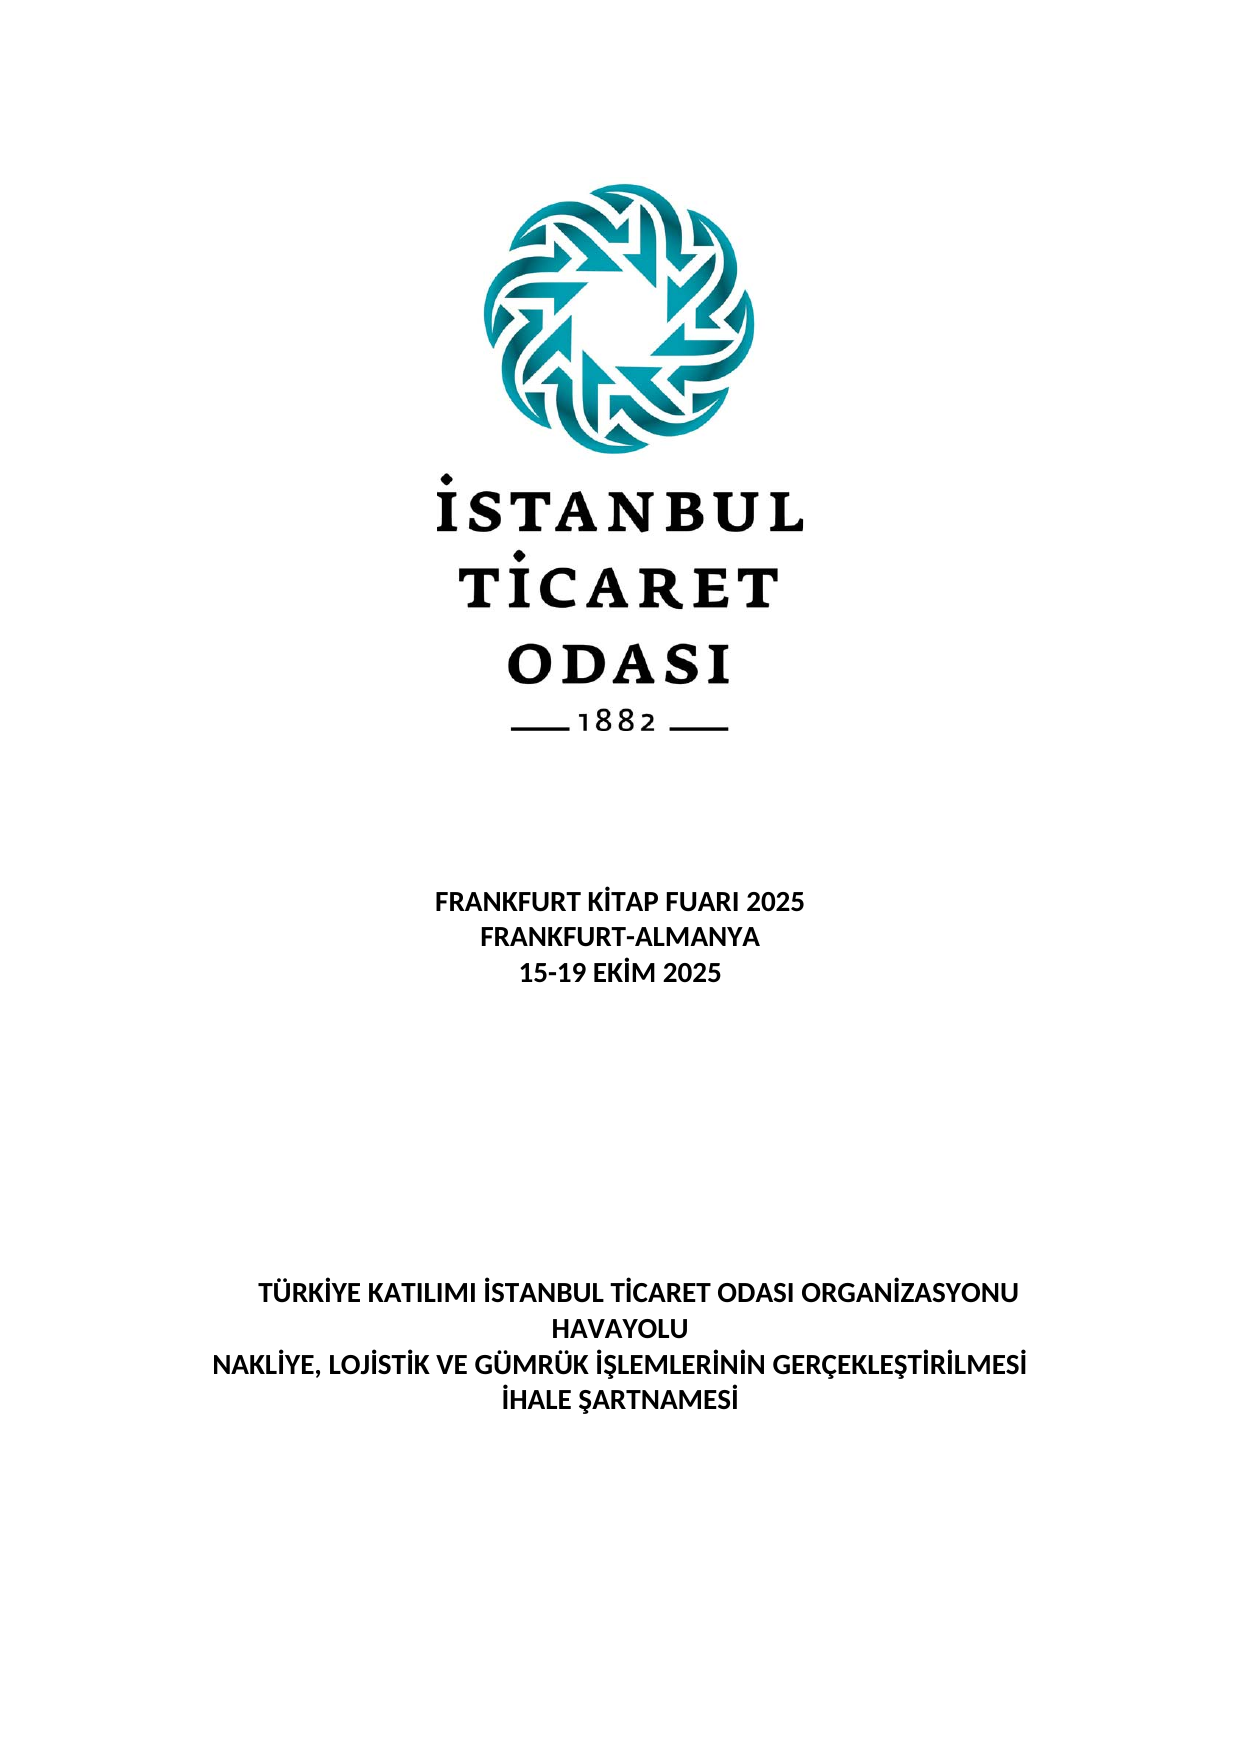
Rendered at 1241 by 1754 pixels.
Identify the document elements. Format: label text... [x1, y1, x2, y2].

text TÜRKİYE KATILIMI İSTANBUL TİCARET ODASI ORGANİZASYONU [185, 1274, 1092, 1310]
text 15-19 EKİM 2025 [148, 954, 1092, 989]
text FRANKFURT KİTAP FUARI 2025 [148, 883, 1092, 918]
text İHALE ŞARTNAMESİ [148, 1381, 1092, 1417]
text HAVAYOLU [148, 1310, 1092, 1346]
text NAKLİYE, LOJİSTİK VE GÜMRÜK İŞLEMLERİNİN GERÇEKLEŞTİRİLMESİ [148, 1346, 1092, 1381]
text FRANKFURT-ALMANYA [148, 918, 1092, 954]
picture [437, 177, 804, 731]
